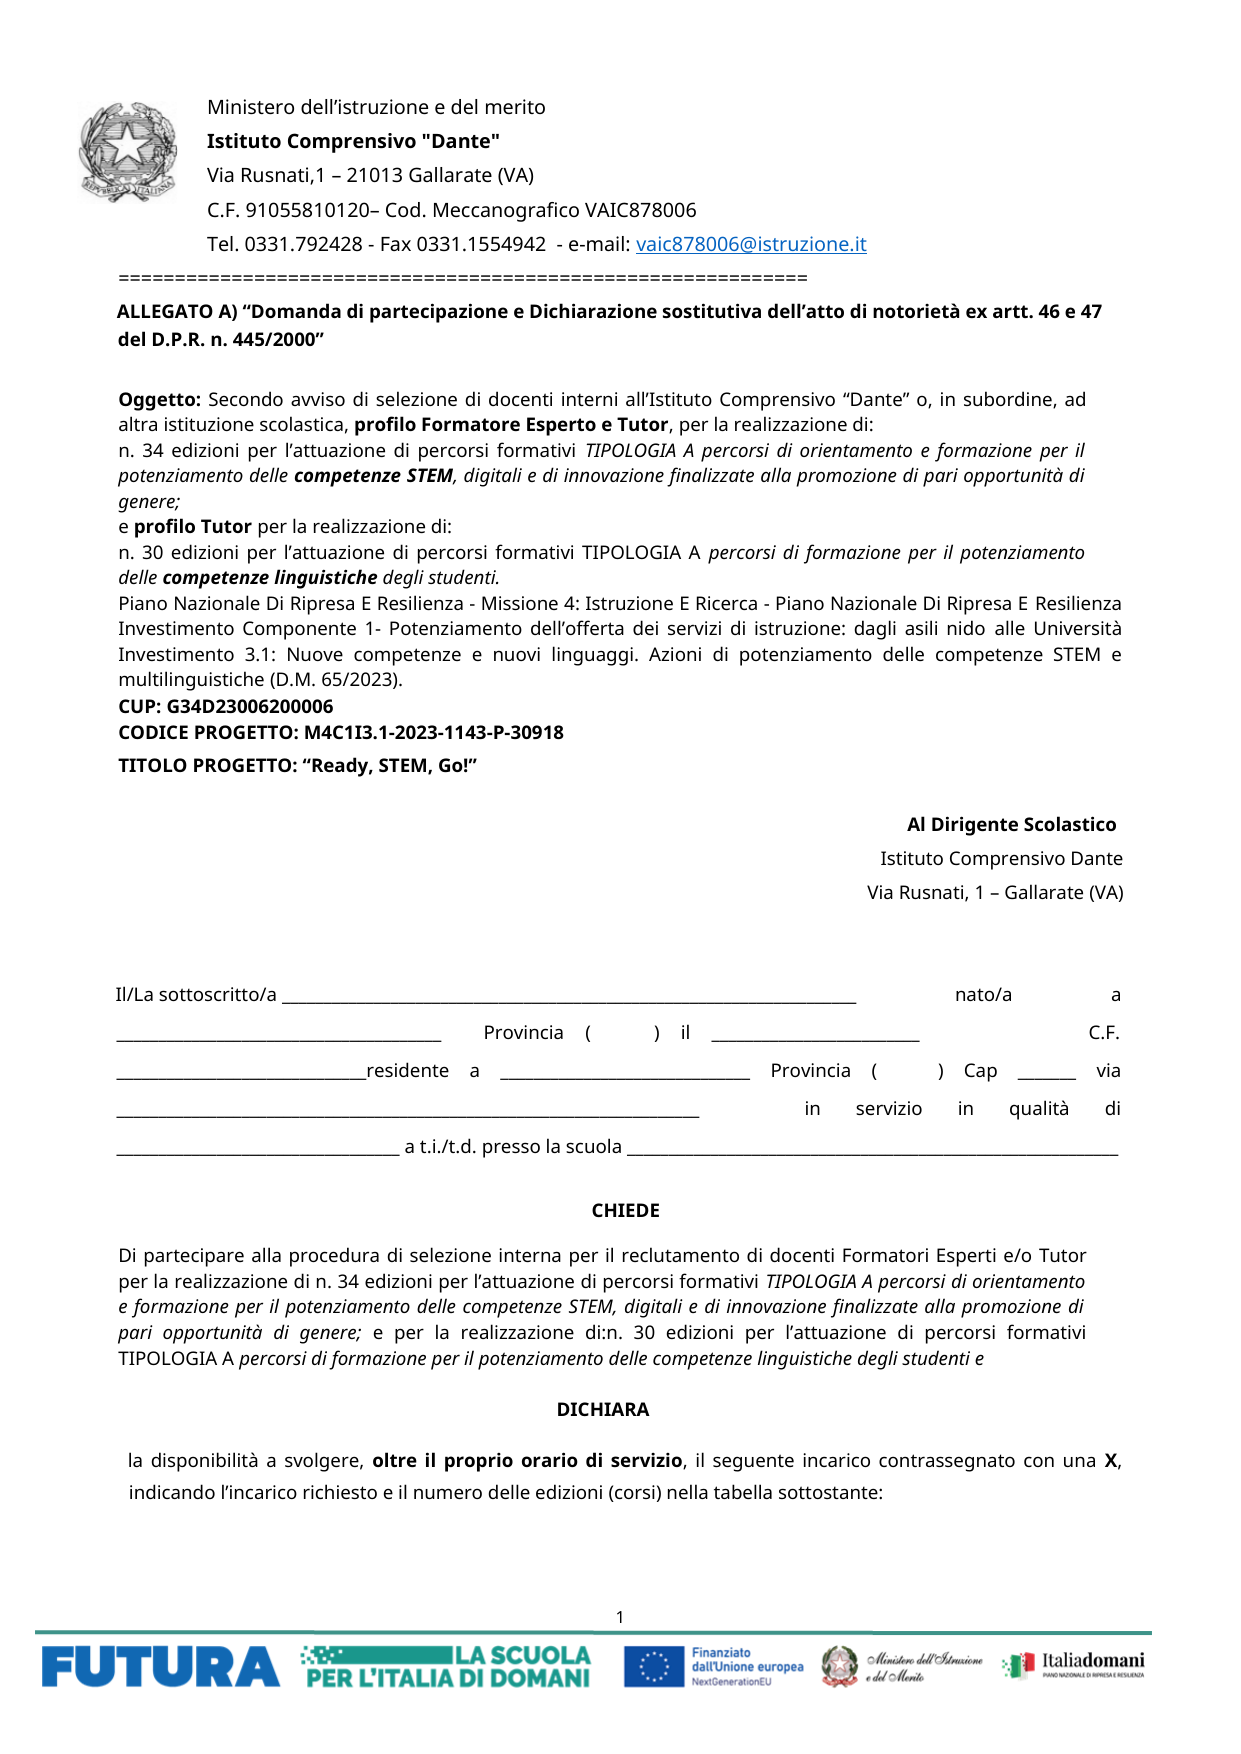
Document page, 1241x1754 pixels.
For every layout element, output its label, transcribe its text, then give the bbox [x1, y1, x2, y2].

text CHIEDE [129, 1197, 1122, 1223]
text Di partecipare alla procedura di selezione interna per il reclutamento di docenti Formatori Esperti e/o Tutor per la realizzazione di n. 34 edizioni per l’attuazione di percorsi formativi TIPOLOGIA A percorsi di orientamento e formazione per il potenziamento delle competenze STEM, digitali e di innovazione finalizzate alla promozione di pari opportunità di genere; e per la realizzazione di:n. 30 edizioni per l’attuazione di percorsi formativi TIPOLOGIA A percorsi di formazione per il potenziamento delle competenze linguistiche degli studenti e [118, 1243, 1088, 1370]
text la disponibilità a svolgere, oltre il proprio orario di servizio, il seguente incarico contrassegnato con una X, indicando l’incarico richiesto e il numero delle edizioni (corsi) nella tabella sottostante: [128, 1447, 1122, 1505]
text Al Dirigente Scolastico [118, 812, 1117, 837]
text Ministero dell’istruzione e del merito [207, 93, 1122, 120]
text Il/La sottoscritto/a _____________________________________________________________________ nato/a a _______________________________________ Provincia ( ) il _________________________ C.F. ______________________________residente a ______________________________ Provincia ( ) Cap _______ via ______________________________________________________________________ in servizio in qualità di __________________________________ a t.i./t.d. presso la scuola ___________________________________________________________ [115, 981, 1122, 1159]
text Via Rusnati, 1 – Gallarate (VA) [118, 879, 1123, 905]
text C.F. 91055810120– Cod. Meccanografico VAIC878006 [207, 196, 1122, 223]
text CODICE PROGETTO: M4C1I3.1-2023-1143-P-30918 [118, 719, 1122, 744]
picture [11, 1628, 1193, 1696]
text Piano Nazionale Di Ripresa E Resilienza - Missione 4: Istruzione E Ricerca - Piano Nazionale Di Ripresa E Resilienza Investimento Componente 1- Potenziamento dell’offerta dei servizi di istruzione: dagli asili nido alle Università Investimento 3.1: Nuove competenze e nuovi linguaggi. Azioni di potenziamento delle competenze STEM e multilinguistiche (D.M. 65/2023). [118, 590, 1122, 692]
text n. 30 edizioni per l’attuazione di percorsi formativi TIPOLOGIA A percorsi di formazione per il potenziamento delle competenze linguistiche degli studenti. [118, 539, 1088, 590]
text Istituto Comprensivo Dante [118, 846, 1123, 871]
text e profilo Tutor per la realizzazione di: [118, 514, 1088, 539]
text DICHIARA [118, 1396, 1088, 1421]
text Oggetto: Secondo avviso di selezione di docenti interni all’Istituto Comprensivo “Dante” o, in subordine, ad altra istituzione scolastica, profilo Formatore Esperto e Tutor, per la realizzazione di: [118, 386, 1088, 437]
text ============================================================= [118, 264, 1122, 291]
text Tel. 0331.792428 - Fax 0331.1554942 - e-mail: vaic878006@istruzione.it [207, 230, 1122, 257]
subtitle ALLEGATO A) “Domanda di partecipazione e Dichiarazione sostitutiva dell’atto di notorietà ex artt. 46 e 47 del D.P.R. n. 445/2000” [117, 298, 1122, 352]
text TITOLO PROGETTO: “Ready, STEM, Go!” [118, 752, 1117, 778]
text Via Rusnati,1 – 21013 Gallarate (VA) [207, 162, 1122, 189]
text Istituto Comprensivo "Dante" [207, 127, 1122, 154]
text CUP: G34D23006200006 [118, 693, 1088, 719]
text n. 34 edizioni per l’attuazione di percorsi formativi TIPOLOGIA A percorsi di orientamento e formazione per il potenziamento delle competenze STEM, digitali e di innovazione finalizzate alla promozione di pari opportunità di genere; [118, 437, 1088, 514]
